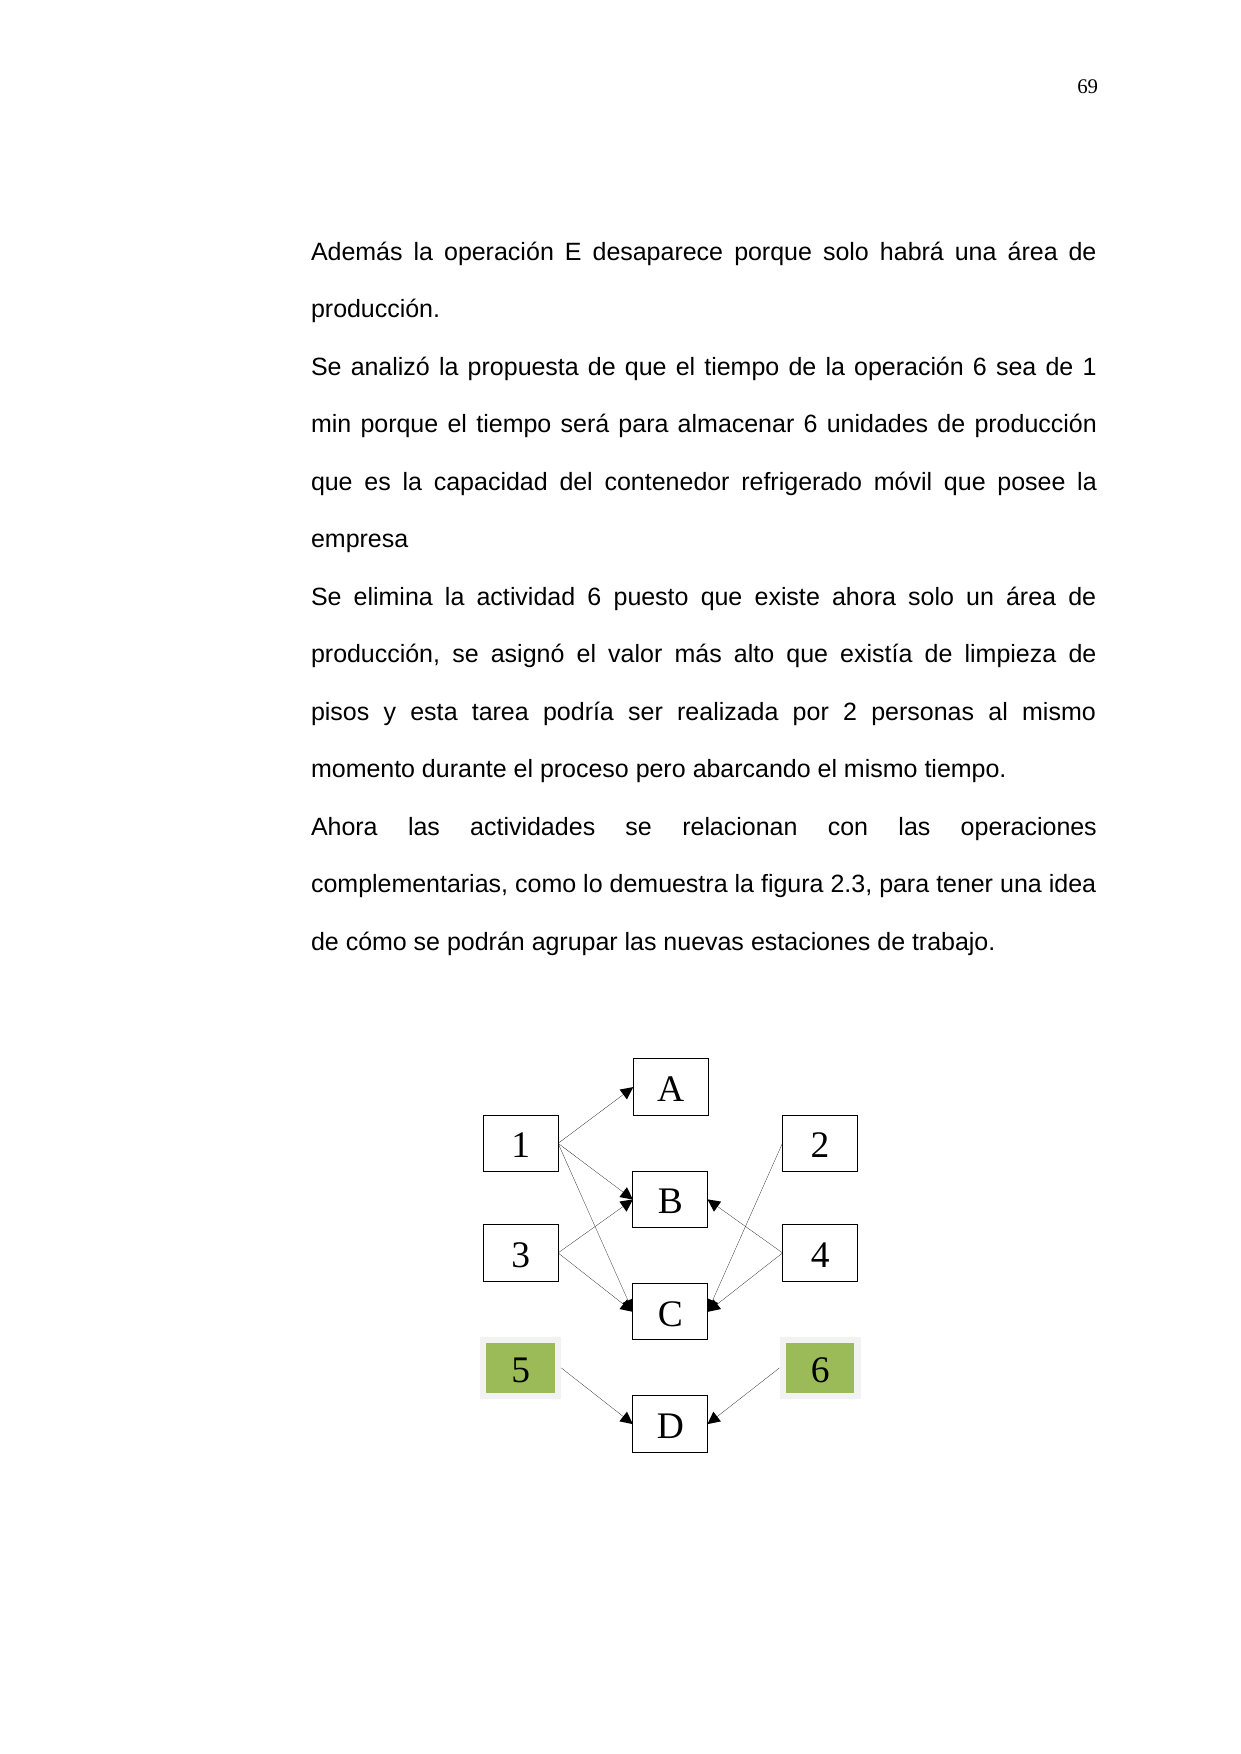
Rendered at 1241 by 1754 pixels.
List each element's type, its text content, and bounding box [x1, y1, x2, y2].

text Se analizó la propuesta de que el tiempo de la operación 6 sea de 1 min porque el tiempo será para almacenar 6 unidades de producción que es la capacidad del contenedor refrigerado móvil que posee la empresa [311, 352, 1098, 553]
text Además la operación E desaparece porque solo habrá una área de producción. [311, 237, 1098, 323]
text Se elimina la actividad 6 puesto que existe ahora solo un área de producción, se asignó el valor más alto que existía de limpieza de pisos y esta tarea podría ser realizada por 2 personas al mismo momento durante el proceso pero abarcando el mismo tiempo. [311, 582, 1098, 783]
text Ahora las actividades se relacionan con las operaciones complementarias, como lo demuestra la figura 2.3, para tener una idea de cómo se podrán agrupar las nuevas estaciones de trabajo. [311, 812, 1098, 956]
